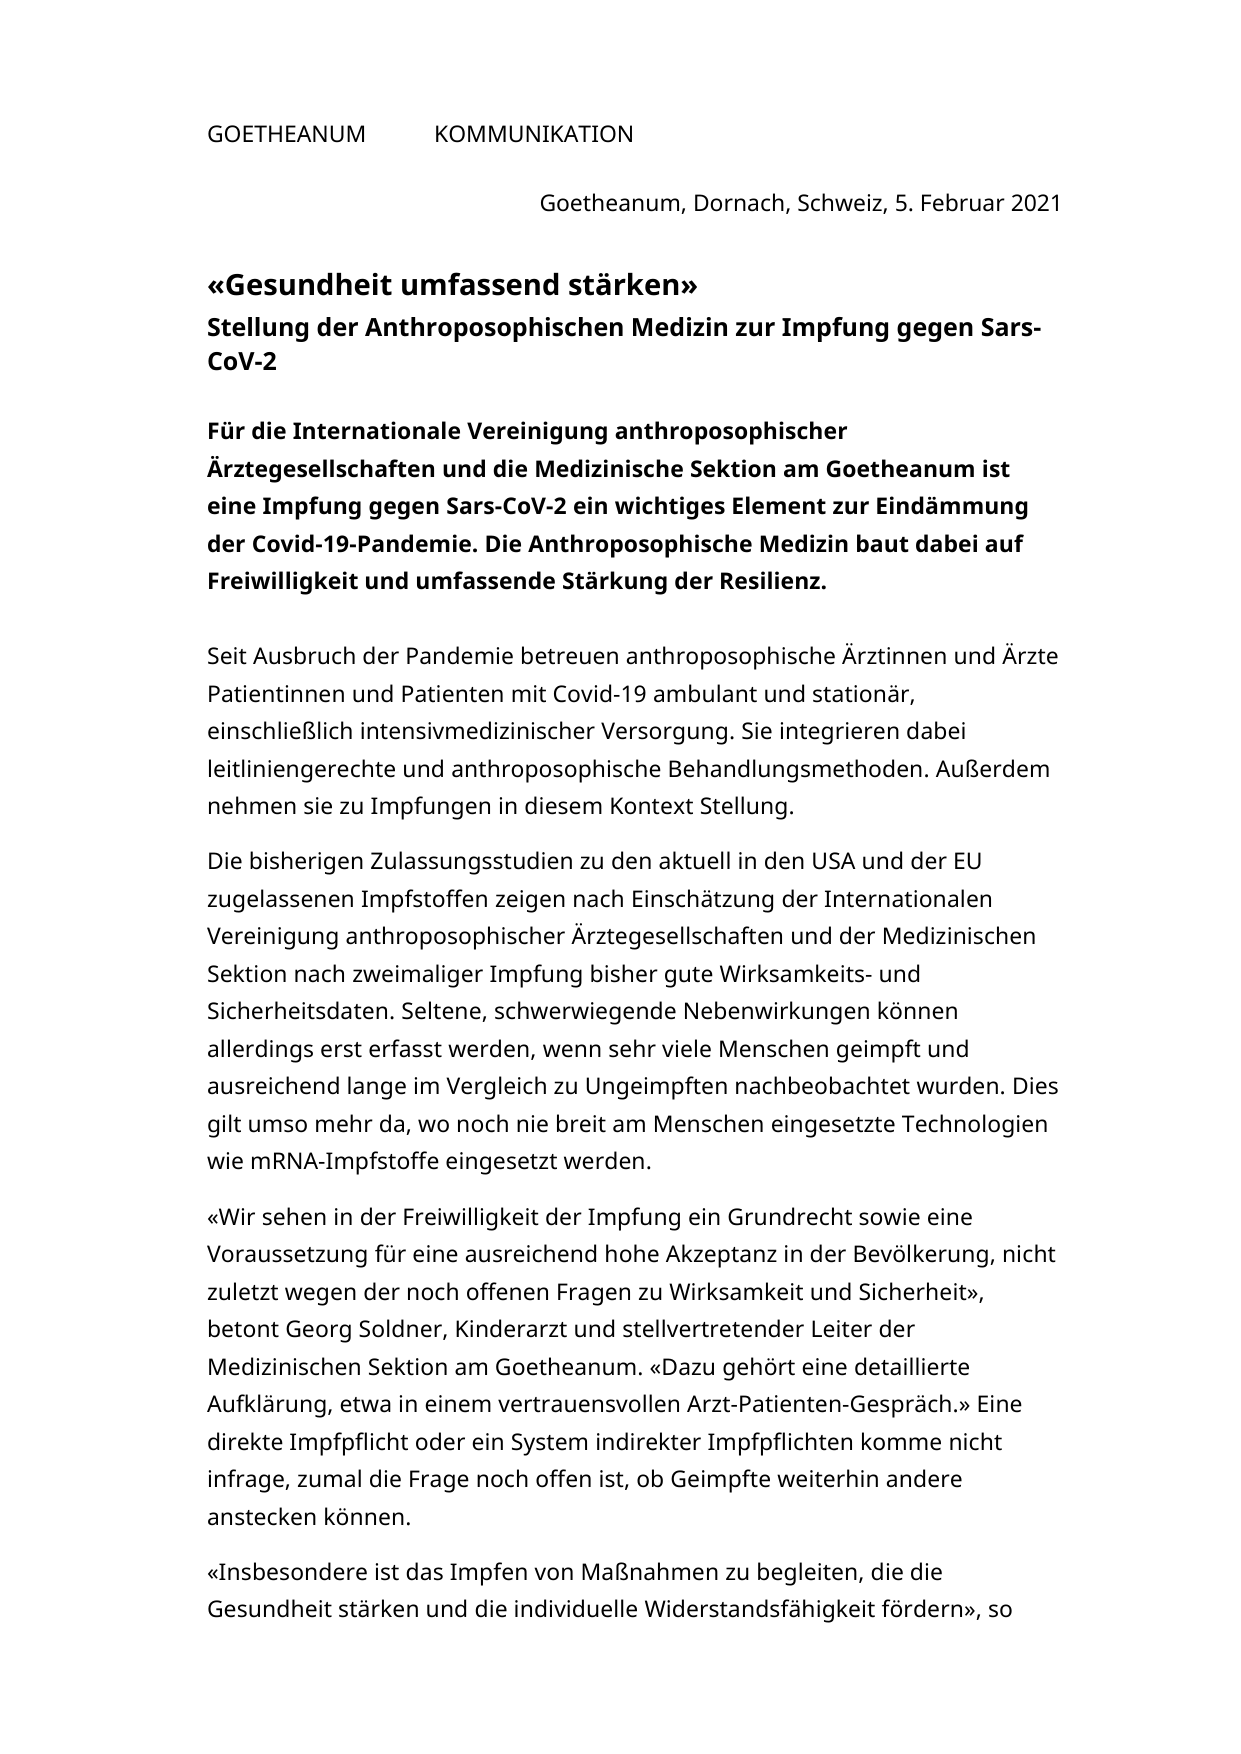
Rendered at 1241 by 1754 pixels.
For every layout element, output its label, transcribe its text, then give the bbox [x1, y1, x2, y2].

text Seit Ausbruch der Pandemie betreuen anthroposophische Ärztinnen und Ärzte Patientinnen und Patienten mit Covid-19 ambulant und stationär, einschließlich intensivmedizinischer Versorgung. Sie integrieren dabei leitliniengerechte und anthroposophische Behandlungsmethoden. Außerdem nehmen sie zu Impfungen in diesem Kontext Stellung. [207, 640, 1063, 821]
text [207, 1556, 1063, 1624]
text Die bisherigen Zulassungsstudien zu den aktuell in den USA und der EU zugelassenen Impfstoffen zeigen nach Einschätzung der Internationalen Vereinigung anthroposophischer Ärztegesellschaften und der Medizinischen Sektion nach zweimaliger Impfung bisher gute Wirksamkeits- und Sicherheitsdaten. Seltene, schwerwiegende Nebenwirkungen können allerdings erst erfasst werden, wenn sehr viele Menschen geimpft und ausreichend lange im Vergleich zu Ungeimpften nachbeobachtet wurden. Dies gilt umso mehr da, wo noch nie breit am Menschen eingesetzte Technologien wie mRNA-Impfstoffe eingesetzt werden. [207, 845, 1063, 1176]
text GOETHEANUM KOMMUNIKATION [207, 118, 1063, 149]
text «Gesundheit umfassend stärken» [207, 264, 1063, 303]
text Für die Internationale Vereinigung anthroposophischer Ärztegesellschaften und die Medizinische Sektion am Goetheanum ist eine Impfung gegen Sars-CoV-2 ein wichtiges Element zur Eindämmung der Covid-19-Pandemie. Die Anthroposophische Medizin baut dabei auf Freiwilligkeit und umfassende Stärkung der Resilienz. [207, 415, 1063, 596]
text Stellung der Anthroposophischen Medizin zur Impfung gegen Sars-CoV-2 [207, 309, 1063, 377]
text Goetheanum, Dornach, Schweiz, 5. Februar 2021 [207, 187, 1063, 218]
text «Wir sehen in der Freiwilligkeit der Impfung ein Grundrecht sowie eine Voraussetzung für eine ausreichend hohe Akzeptanz in der Bevölkerung, nicht zuletzt wegen der noch offenen Fragen zu Wirksamkeit und Sicherheit», betont Georg Soldner, Kinderarzt und stellvertretender Leiter der Medizinischen Sektion am Goetheanum. «Dazu gehört eine detaillierte Aufklärung, etwa in einem vertrauensvollen Arzt-Patienten-Gespräch.» Eine direkte Impfpflicht oder ein System indirekter Impfpflichten komme nicht infrage, zumal die Frage noch offen ist, ob Geimpfte weiterhin andere anstecken können. [207, 1200, 1063, 1532]
